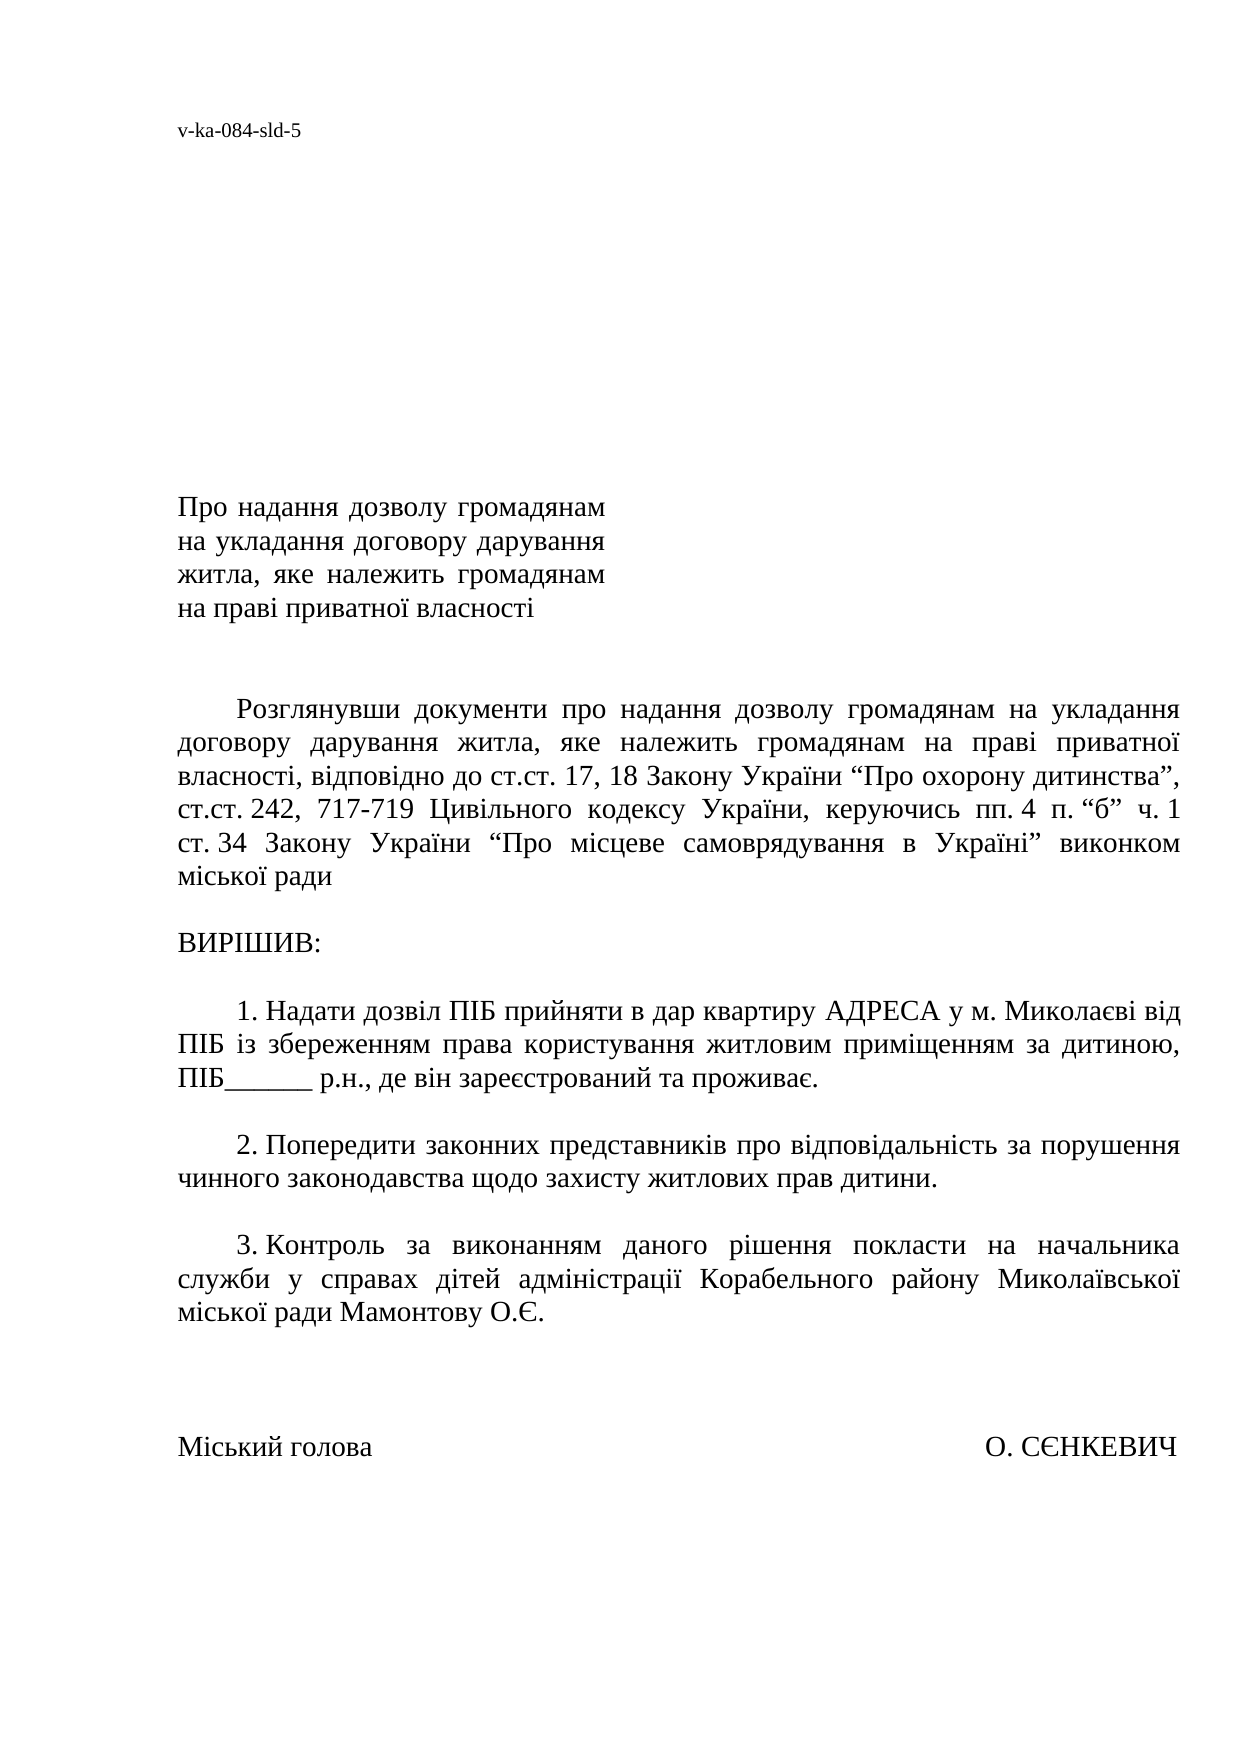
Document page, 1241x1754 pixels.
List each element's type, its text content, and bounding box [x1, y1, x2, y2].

text 1. Надати дозвіл ПІБ прийняти в дар квартиру АДРЕСА у м. Миколаєві від ПІБ із збереженням права користування житловим приміщенням за дитиною, ПІБ______ р.н., де він зареєстрований та проживає. [177, 993, 1181, 1093]
text Розглянувши документи про надання дозволу громадянам на укладання договору дарування житла, яке належить громадянам на праві приватної власності, відповідно до ст.ст. 17, 18 Закону України “Про охорону дитинства”, ст.ст. 242, 717-719 Цивільного кодексу України, керуючись пп. 4 п. “б” ч. 1 ст. 34 Закону України “Про місцеве самоврядування в Україні” виконком міської ради [177, 691, 1181, 892]
text 3. Контроль за виконанням даного рішення покласти на начальника служби у справах дітей адміністрації Корабельного району Миколаївської міської ради Мамонтову О.Є. [177, 1227, 1181, 1328]
text Міський голова О. СЄНКЕВИЧ [177, 1429, 1181, 1462]
text 2. Попередити законних представників про відповідальність за порушення чинного законодавства щодо захисту житлових прав дитини. [177, 1127, 1181, 1194]
text Про надання дозволу громадянам на укладання договору дарування житла, яке належить громадянам на праві приватної власності [177, 489, 605, 624]
text v-kа-084-sld-5 [177, 118, 1181, 142]
text ВИРІШИВ: [177, 926, 1181, 959]
